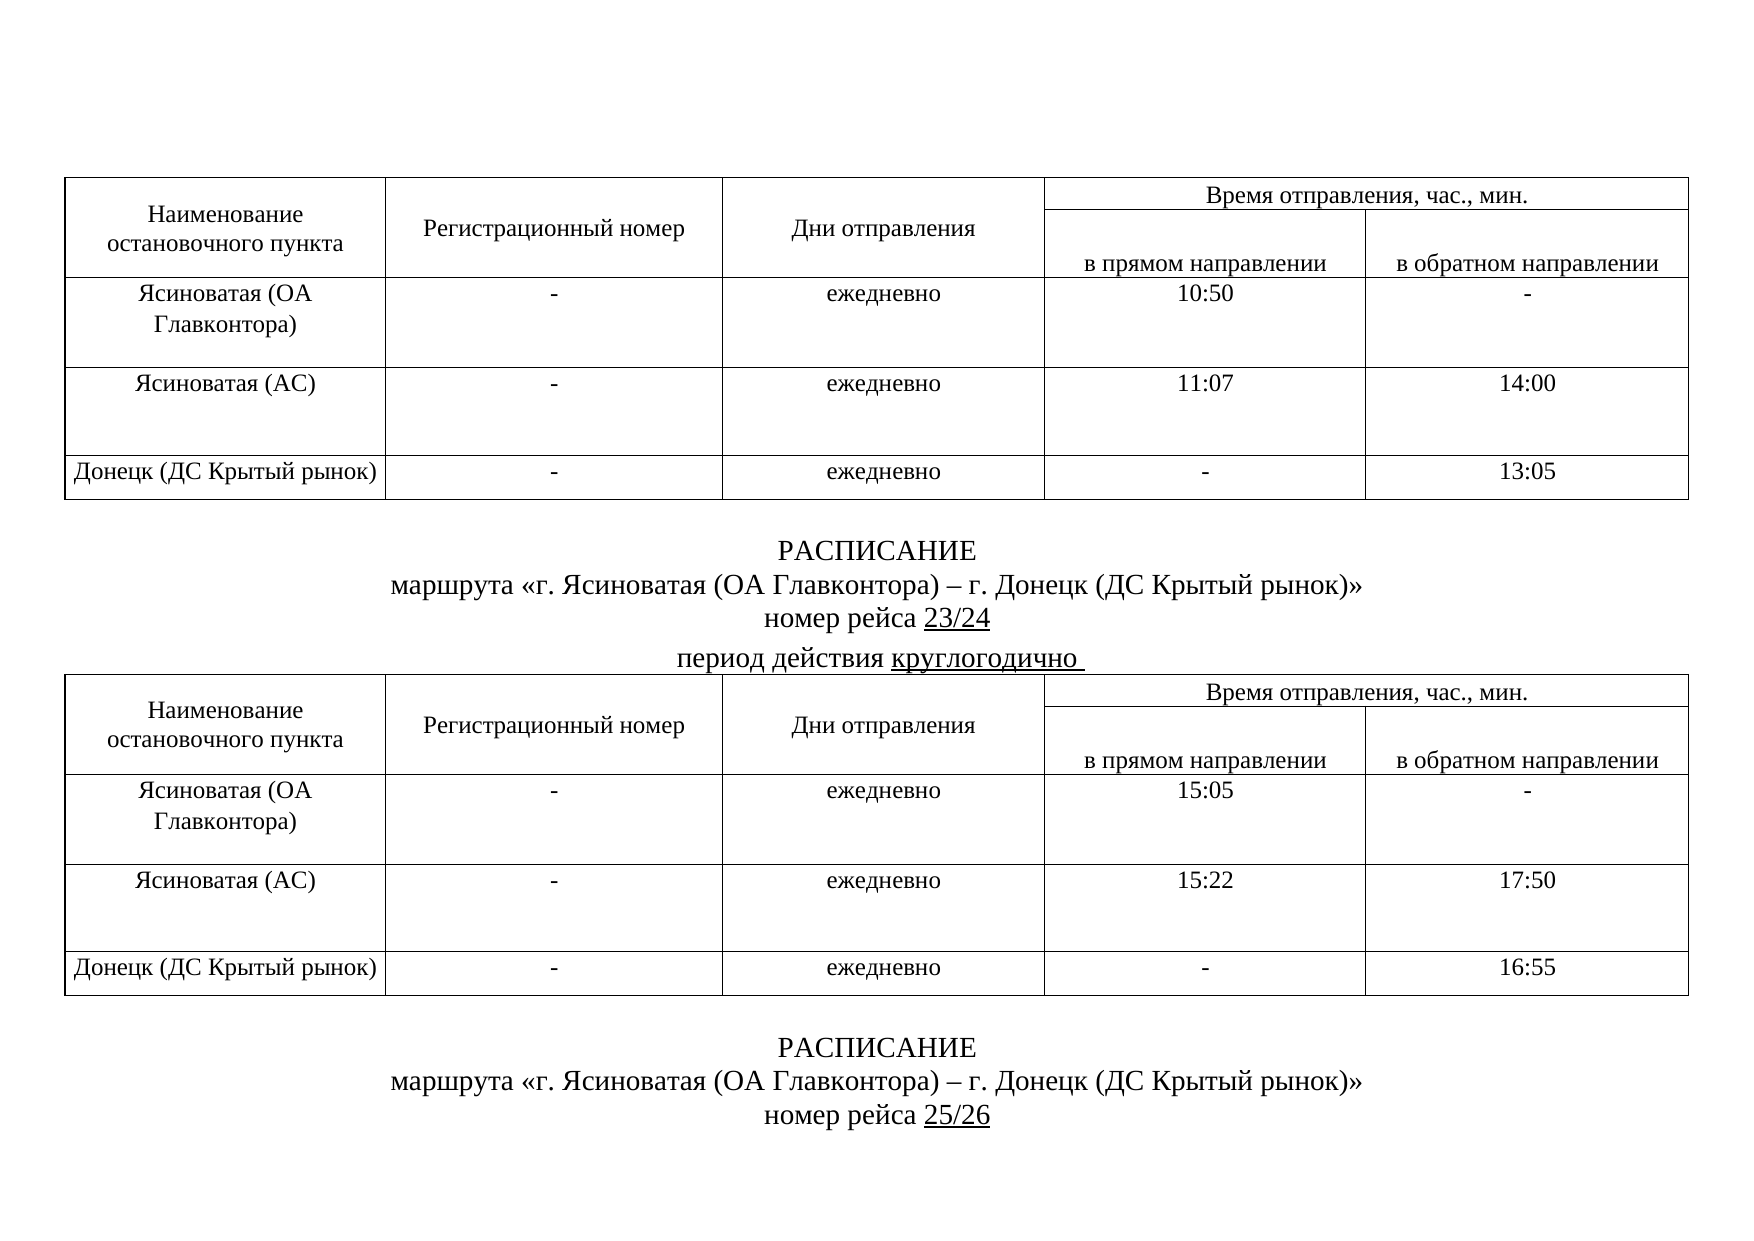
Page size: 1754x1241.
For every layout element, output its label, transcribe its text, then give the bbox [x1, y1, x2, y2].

text период действия круглогодично [118, 640, 1636, 674]
table_cell в обратном направлении [1366, 210, 1688, 277]
text номер рейса 25/26 [118, 1097, 1636, 1130]
table_cell Ясиноватая (ОА Главконтора) [66, 775, 385, 864]
table_cell ежедневно [723, 278, 1044, 367]
table_cell - [1045, 952, 1365, 995]
table_cell - [386, 952, 722, 995]
table_cell - [386, 775, 722, 864]
table_cell - [386, 456, 722, 499]
table_cell - [1366, 278, 1688, 367]
table_cell ежедневно [723, 952, 1044, 995]
table_cell 15:22 [1045, 865, 1365, 951]
table_cell Донецк (ДС Крытый рынок) [66, 456, 385, 499]
table_header Наименование остановочного пункта [66, 675, 385, 774]
table_cell в прямом направлении [1045, 707, 1365, 774]
text маршрута «г. Ясиноватая (ОА Главконтора) – г. Донецк (ДС Крытый рынок)» [118, 567, 1636, 600]
text маршрута «г. Ясиноватая (ОА Главконтора) – г. Донецк (ДС Крытый рынок)» [118, 1063, 1636, 1097]
table_cell Ясиноватая (ОА Главконтора) [66, 278, 385, 367]
table_header Наименование остановочного пункта [66, 178, 385, 277]
text номер рейса 23/24 [118, 600, 1636, 634]
table_cell 10:50 [1045, 278, 1365, 367]
table_cell 14:00 [1366, 368, 1688, 455]
table_header Время отправления, час., мин. [1045, 178, 1688, 209]
table_cell Донецк (ДС Крытый рынок) [66, 952, 385, 995]
table_cell - [386, 865, 722, 951]
table_cell 11:07 [1045, 368, 1365, 455]
table_header Дни отправления [723, 178, 1044, 277]
table_header Дни отправления [723, 675, 1044, 774]
table_cell Ясиноватая (АС) [66, 865, 385, 951]
table_cell 15:05 [1045, 775, 1365, 864]
table_cell в прямом направлении [1045, 210, 1365, 277]
table_cell 17:50 [1366, 865, 1688, 951]
text РАСПИСАНИЕ [118, 1030, 1636, 1063]
table_cell - [386, 278, 722, 367]
table_cell - [1366, 775, 1688, 864]
table_cell - [1045, 456, 1365, 499]
table_cell ежедневно [723, 456, 1044, 499]
table_cell в обратном направлении [1366, 707, 1688, 774]
table_cell 16:55 [1366, 952, 1688, 995]
table_header Регистрационный номер [386, 675, 722, 774]
table_header Время отправления, час., мин. [1045, 675, 1688, 706]
table_cell ежедневно [723, 865, 1044, 951]
table_header Регистрационный номер [386, 178, 722, 277]
table_cell - [386, 368, 722, 455]
text РАСПИСАНИЕ [118, 533, 1636, 567]
table_cell Ясиноватая (АС) [66, 368, 385, 455]
table_cell ежедневно [723, 775, 1044, 864]
table_cell ежедневно [723, 368, 1044, 455]
table_cell 13:05 [1366, 456, 1688, 499]
